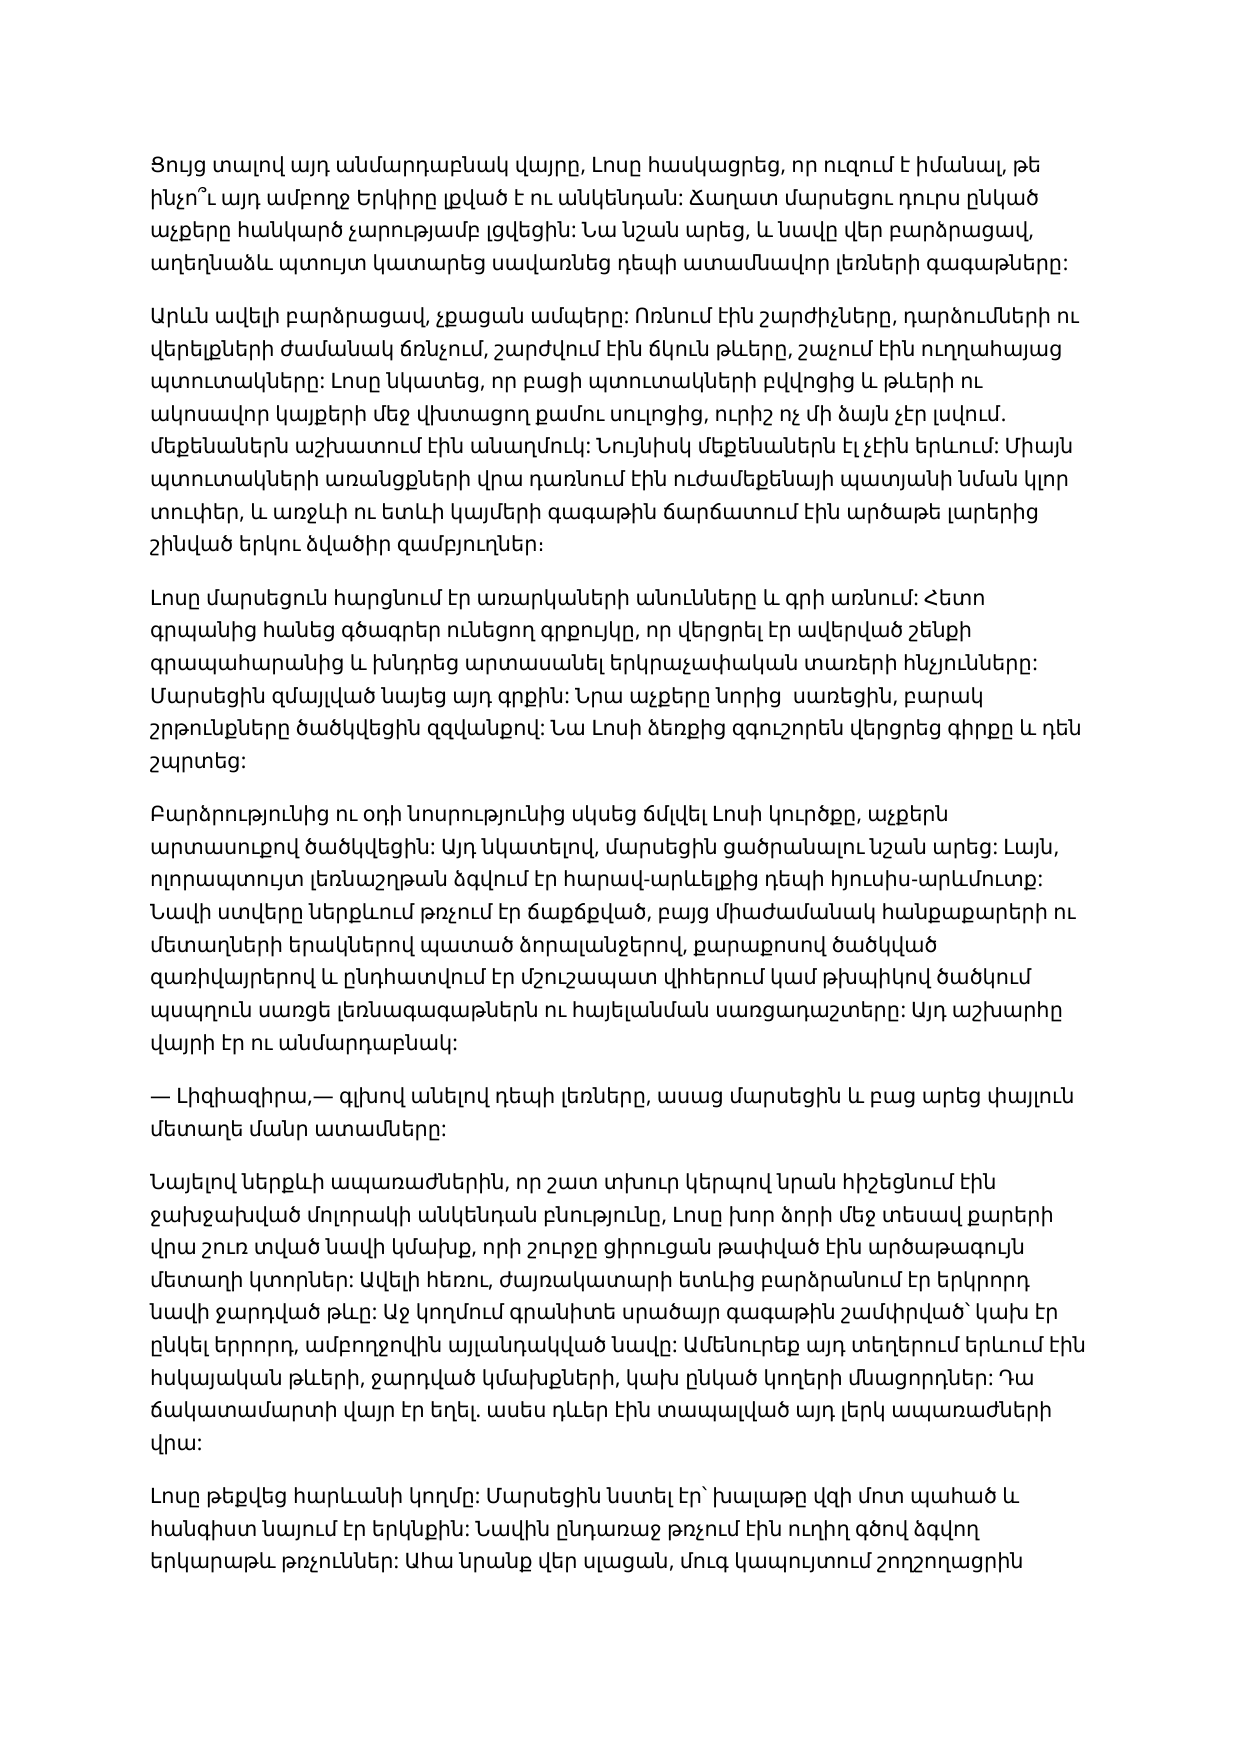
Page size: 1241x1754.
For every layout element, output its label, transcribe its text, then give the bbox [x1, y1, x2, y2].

text Բարձրությունից ու օդի նոսրությունից սկսեց ճմլվել Լոսի կուրծքը, աչքերն արտասուքով ծածկվեցին: Այդ նկատելով, մարսեցին ցածրանալու նշան արեց: Լայն, ոլորապտույտ լեռնաշղթան ձգվում էր հարավ-արևելքից դեպի հյուսիս-արևմուտք: Նավի ստվերը ներքևում թռչում էր ճաքճքված, բայց միաժամանակ հանքաքարերի ու մետաղների երակներով պատած ձորալանջերով, քարաքոսով ծածկված զառիվայրերով և ընդհատվում էր մշուշապատ վիհերում կամ թխպիկով ծածկում պսպղուն սառցե լեռնագագաթներն ու հայելանման սառցադաշտերը: Այդ աշխարհը վայրի էր ու անմարդաբնակ: [150, 799, 1090, 1056]
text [150, 1481, 1090, 1575]
text Ցույց տալով այդ անմարդաբնակ վայրը, Լոսը հասկացրեց, որ ուզում է իմանալ, թե ինչո՞ւ այդ ամբողջ Երկիրը լքված է ու անկենդան: Ճաղատ մարսեցու դուրս ընկած աչքերը հանկարծ չարությամբ լցվեցին: Նա նշան արեց, և նավը վեր բարձրացավ, աղեղնաձև պտույտ կատարեց սավառնեց դեպի ատամնավոր լեռների գագաթները: [150, 150, 1090, 276]
text — Լիզիազիրա,— գլխով անելով դեպի լեռները, ասաց մարսեցին և բաց արեց փայլուն մետաղե մանր ատամները: [150, 1081, 1090, 1142]
text Նայելով ներքևի ապառաժներին, որ շատ տխուր կերպով նրան հիշեցնում էին ջախջախված մոլորակի անկենդան բնությունը, Լոսը խոր ձորի մեջ տեսավ քարերի վրա շուռ տված նավի կմախք, որի շուրջը ցիրուցան թափված էին արծաթագույն մետաղի կտորներ: Ավելի հեռու, ժայռակատարի ետևից բարձրանում էր երկրորդ նավի ջարդված թևը: Աջ կողմում գրանիտե սրածայր գագաթին շամփրված՝ կախ էր ընկել երրորդ, ամբողջովին այլանդակված նավը: Ամենուրեք այդ տեղերում երևում էին հսկայական թևերի, ջարդված կմախքների, կախ ընկած կողերի մնացորդներ: Դա ճակատամարտի վայր էր եղել. ասես դևեր էին տապալված այդ լերկ ապառաժների վրա: [150, 1167, 1090, 1456]
text Լոսը մարսեցուն հարցնում էր առարկաների անունները և գրի առնում: Հետո գրպանից հանեց գծագրեր ունեցող գրքույկը, որ վերցրել էր ավերված շենքի գրապահարանից և խնդրեց արտասանել երկրաչափական տառերի հնչյունները: Մարսեցին զմայլված նայեց այդ գրքին: Նրա աչքերը նորից սառեցին, բարակ շրթունքները ծածկվեցին զզվանքով: Նա Լոսի ձեռքից զգուշորեն վերցրեց գիրքը և դեն շպրտեց: [150, 583, 1090, 774]
text Արևն ավելի բարձրացավ, չքացան ամպերը: Ոռնում էին շարժիչները, դարձումների ու վերելքների ժամանակ ճռնչում, շարժվում էին ճկուն թևերը, շաչում էին ուղղահայաց պտուտակները: Լոսը նկատեց, որ բացի պտուտակների բվվոցից և թևերի ու ակոսավոր կայքերի մեջ վխտացող քամու սուլոցից, ուրիշ ոչ մի ձայն չէր լսվում. մեքենաներն աշխատում էին անաղմուկ: Նույնիսկ մեքենաներն էլ չէին երևում: Միայն պտուտակների առանցքների վրա դառնում էին ուժամեքենայի պատյանի նման կլոր տուփեր, և առջևի ու ետևի կայմերի գագաթին ճարճատում էին արծաթե լարերից շինված երկու ձվածիր զամբյուղներ։ [150, 301, 1090, 558]
